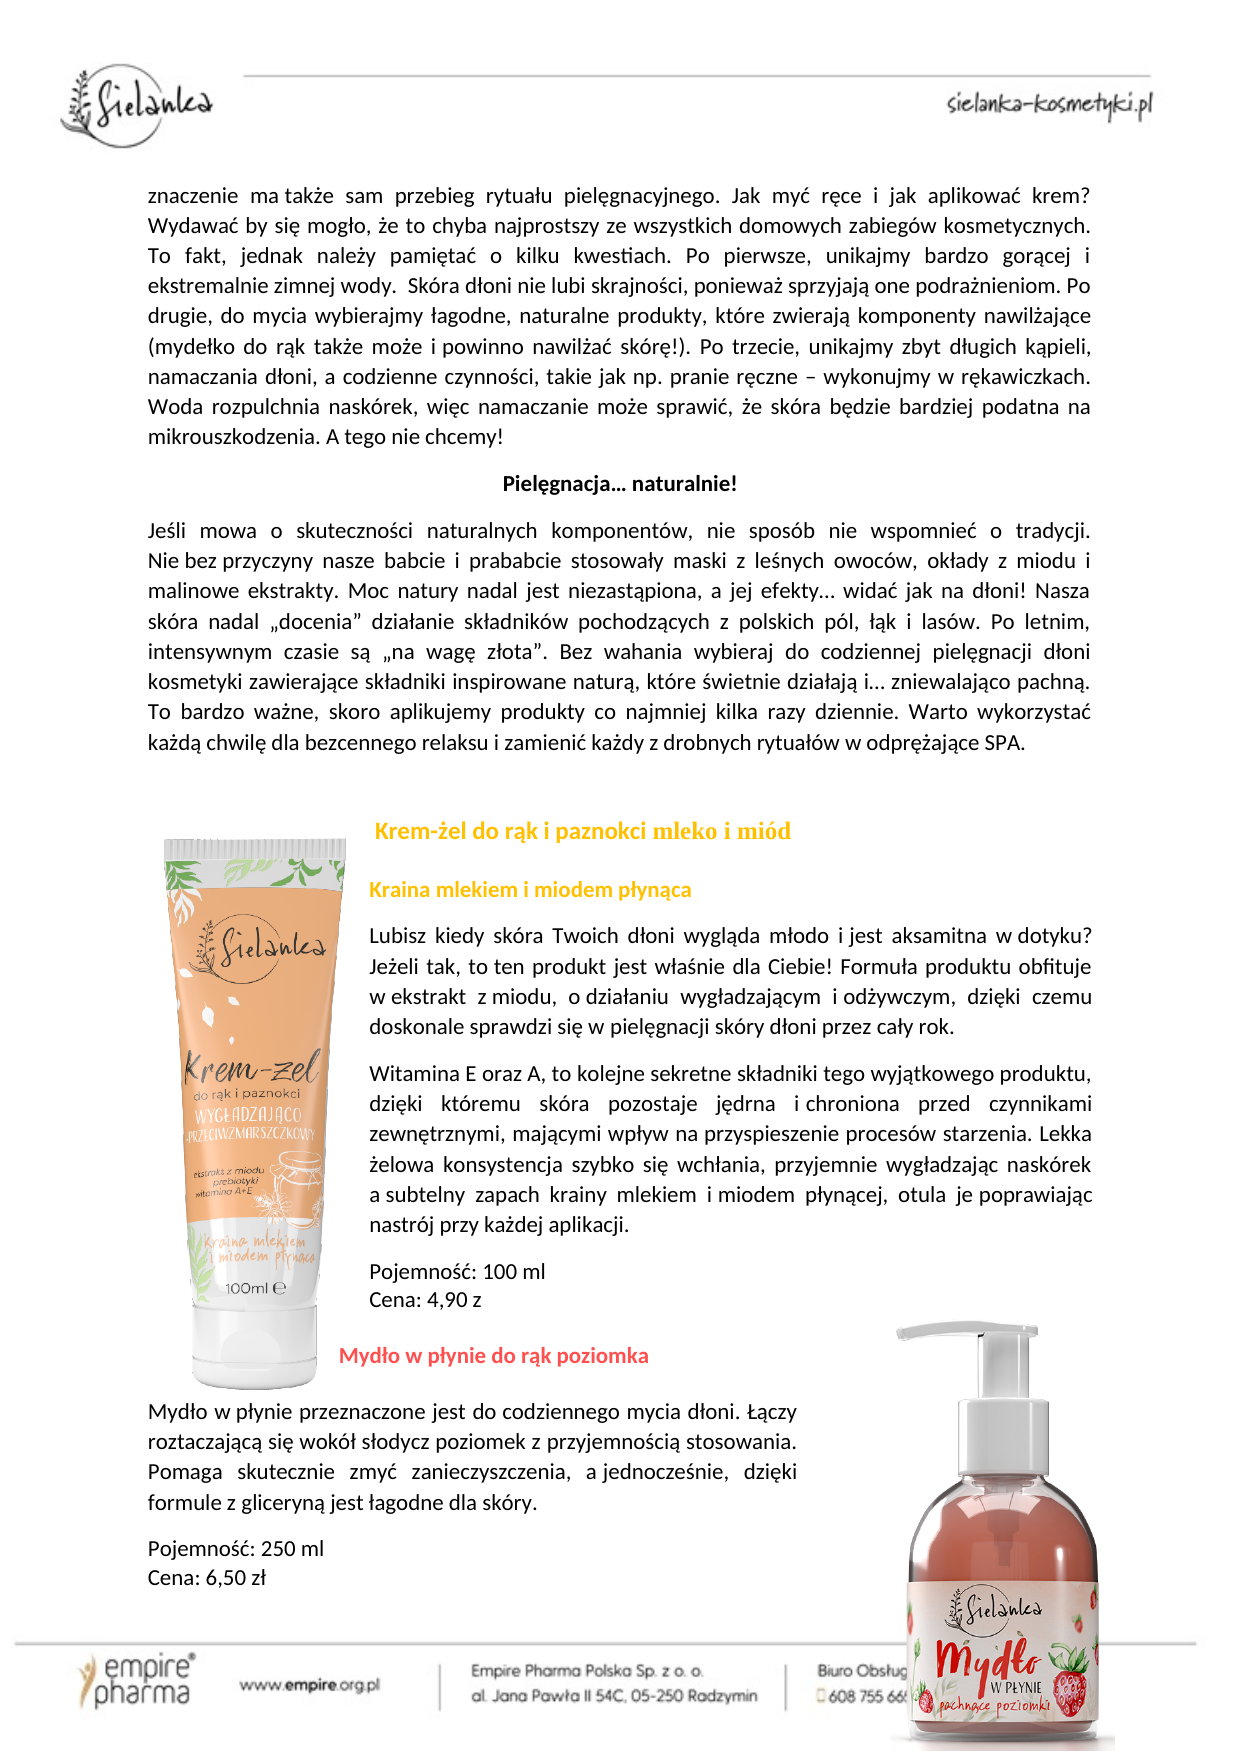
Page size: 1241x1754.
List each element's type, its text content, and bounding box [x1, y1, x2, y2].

text Mydło w płynie do rąk poziomka [148, 1341, 1093, 1369]
text Jeśli mowa o skuteczności naturalnych komponentów, nie sposób nie wspomnieć o tradycji. Nie bez przyczyny nasze babcie i prababcie stosowały maski z leśnych owoców, okłady z miodu i malinowe ekstrakty. Moc natury nadal jest niezastąpiona, a jej efekty… widać jak na dłoni! Nasza skóra nadal „docenia” działanie składników pochodzących z polskich pól, łąk i lasów. Po letnim, intensywnym czasie są „na wagę złota”. Bez wahania wybieraj do codziennej pielęgnacji dłoni kosmetyki zawierające składniki inspirowane naturą, które świetnie działają i… zniewalająco pachną. To bardzo ważne, skoro aplikujemy produkty co najmniej kilka razy dziennie. Warto wykorzystać każdą chwilę dla bezcennego relaksu i zamienić każdy z drobnych rytuałów w odprężające SPA. [148, 516, 1093, 756]
text Pojemność: 250 ml [148, 1534, 1093, 1563]
text Witamina E oraz A, to kolejne sekretne składniki tego wyjątkowego produktu, dzięki któremu skóra pozostaje jędrna i chroniona przed czynnikami zewnętrznymi, mającymi wpływ na przyspieszenie procesów starzenia. Lekka żelowa konsystencja szybko się wchłania, przyjemnie wygładzając naskórek a subtelny zapach krainy mlekiem i miodem płynącej, otula je poprawiając nastrój przy każdej aplikacji. [369, 1059, 1093, 1238]
picture [0, 25, 1229, 166]
text Mydło w płynie przeznaczone jest do codziennego mycia dłoni. Łączy roztaczającą się wokół słodycz poziomek z przyjemnością stosowania. Pomaga skutecznie zmyć zanieczyszczenia, a jednocześnie, dzięki formule z gliceryną jest łagodne dla skóry. [148, 1397, 797, 1516]
text Krem-żel do rąk i paznokci mleko i miód [369, 815, 1093, 846]
text Lubisz kiedy skóra Twoich dłoni wygląda młodo i jest aksamitna w dotyku? Jeżeli tak, to ten produkt jest właśnie dla Ciebie! Formuła produktu obfituje w ekstrakt z miodu, o działaniu wygładzającym i odżywczym, dzięki czemu doskonale sprawdzi się w pielęgnacji skóry dłoni przez cały rok. [369, 922, 1093, 1040]
text Cena: 6,50 zł [148, 1563, 1093, 1591]
text Kraina mlekiem i miodem płynąca [369, 875, 1093, 903]
text Pojemność: 100 ml [369, 1257, 1093, 1285]
text Cena: 4,90 z [369, 1285, 1093, 1313]
text Pielęgnacja… naturalnie! [148, 469, 1093, 497]
picture [0, 1625, 1241, 1725]
